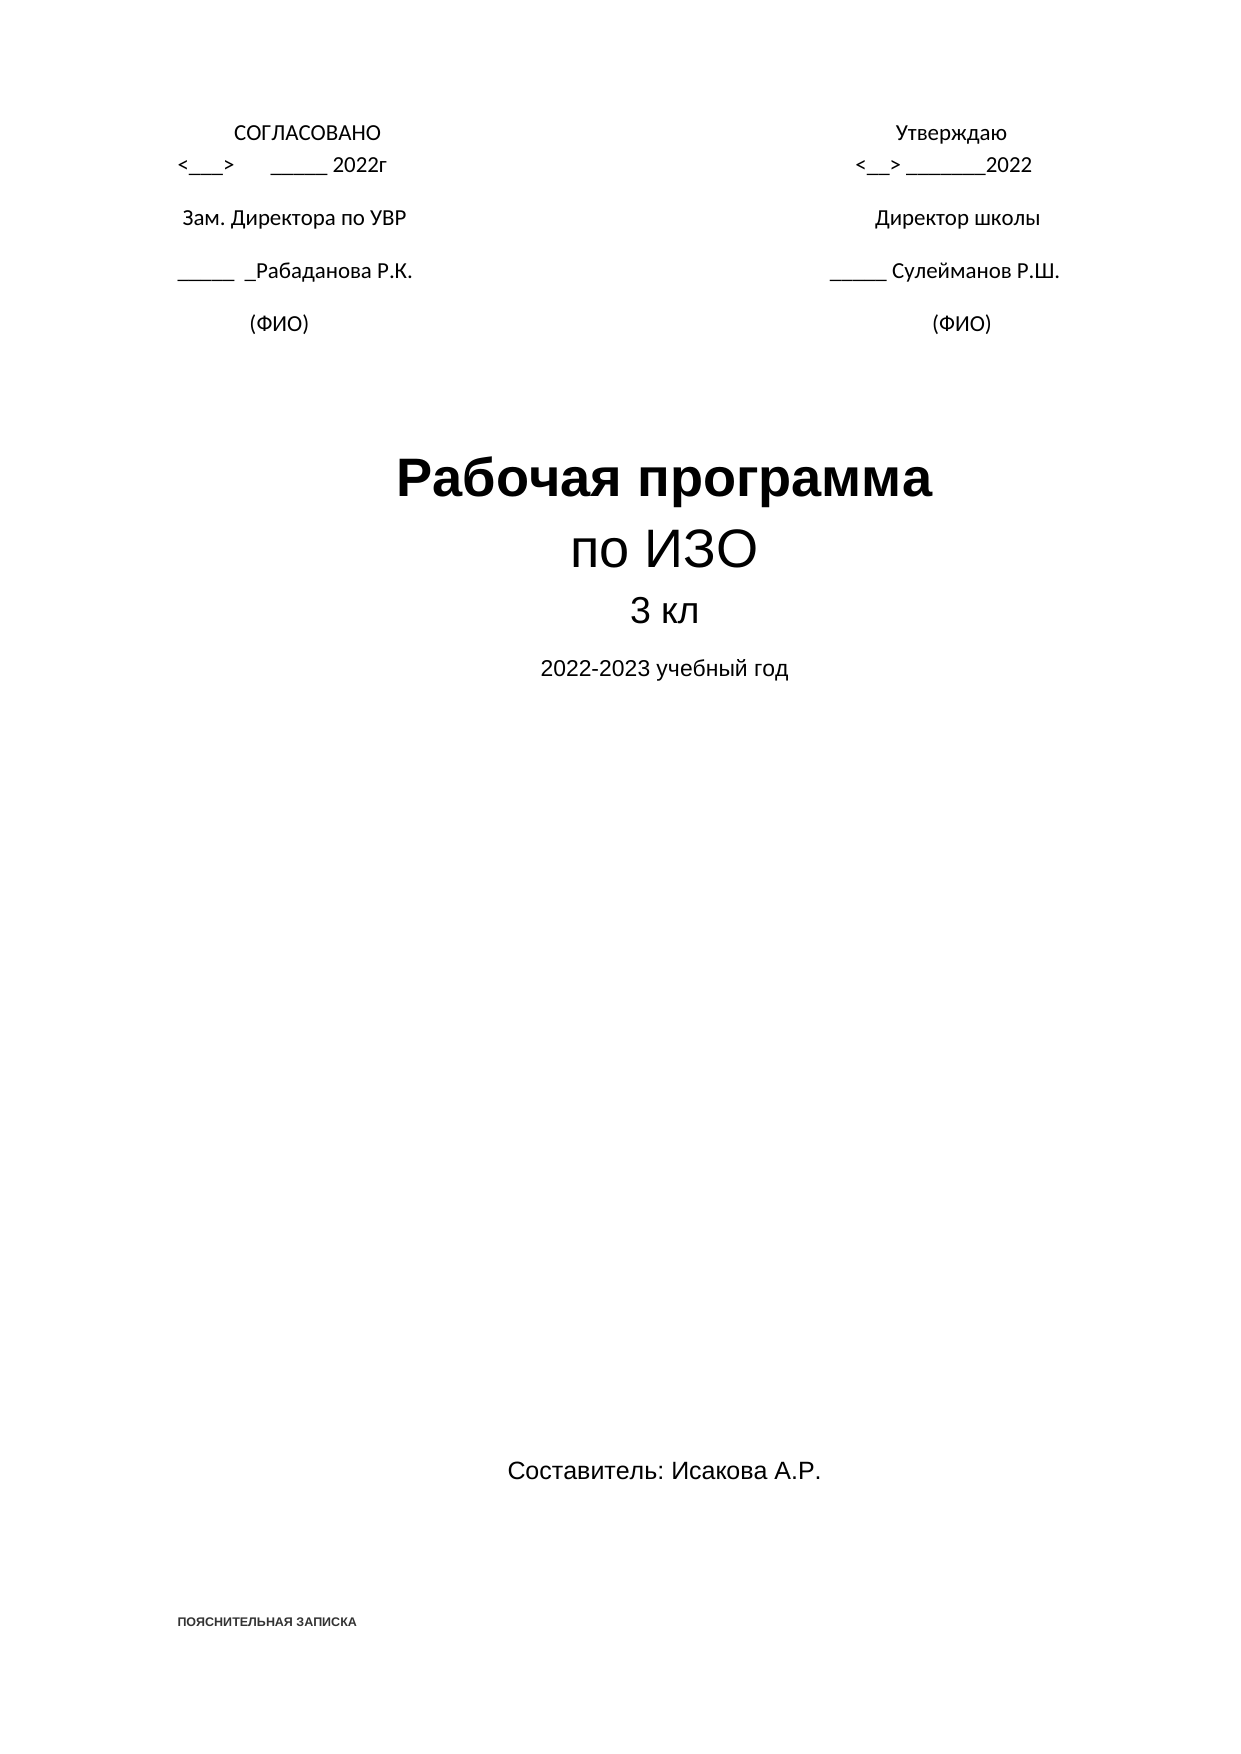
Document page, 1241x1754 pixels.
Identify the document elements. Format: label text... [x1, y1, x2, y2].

text (ФИО) (ФИО) [177, 309, 1152, 337]
text Составитель: Исакова А.Р. [177, 1456, 1152, 1485]
text _____ _Рабаданова Р.К. _____ Сулейманов Р.Ш. [177, 256, 1152, 284]
text 2022-2023 учебный год [177, 640, 1152, 681]
text 3 кл [177, 588, 1152, 631]
text ПОЯСНИТЕЛЬНАЯ ЗАПИСКА [177, 1615, 1152, 1629]
text СОГЛАСОВАНО Утверждаю <___> _____ 2022г <__> _______2022 [177, 118, 1152, 178]
text Зам. Директора по УВР Директор школы [177, 203, 1152, 231]
text по ИЗО [177, 517, 1152, 579]
text Рабочая программа [177, 446, 1152, 508]
